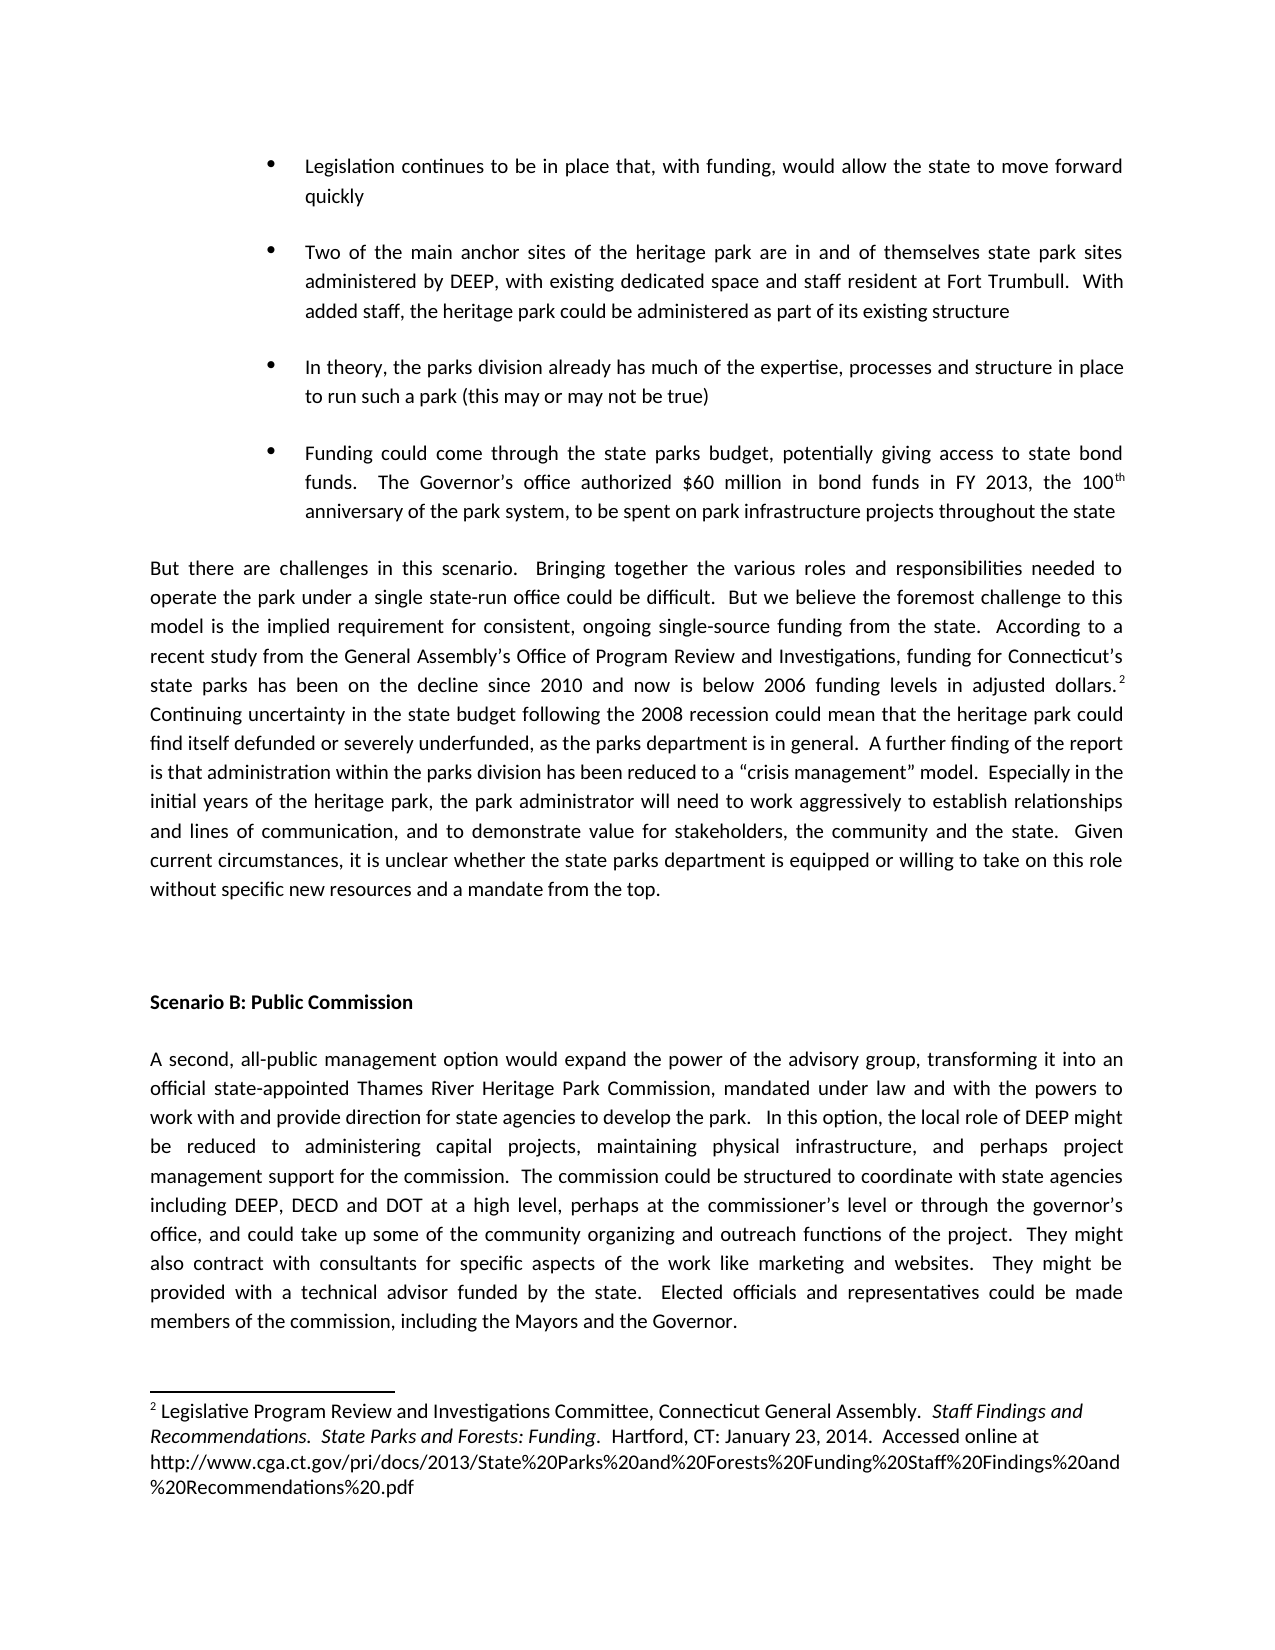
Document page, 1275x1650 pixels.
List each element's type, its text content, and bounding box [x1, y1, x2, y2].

list Legislation continues to be in place that, with funding, would allow the state to move forward quickly [267, 150, 1125, 208]
list Two of the main anchor sites of the heritage park are in and of themselves state park sites administered by DEEP, with existing dedicated space and staff resident at Fort Trumbull. With added staff, the heritage park could be administered as part of its existing structure [267, 236, 1125, 323]
text Scenario B: Public Commission [150, 986, 1125, 1015]
text A second, all-public management option would expand the power of the advisory group, transforming it into an official state-appointed Thames River Heritage Park Commission, mandated under law and with the powers to work with and provide direction for state agencies to develop the park. In this option, the local role of DEEP might be reduced to administering capital projects, maintaining physical infrastructure, and perhaps project management support for the commission. The commission could be structured to coordinate with state agencies including DEEP, DECD and DOT at a high level, perhaps at the commissioner’s level or through the governor’s office, and could take up some of the community organizing and outreach functions of the project. They might also contract with consultants for specific aspects of the work like marketing and websites. They might be provided with a technical advisor funded by the state. Elected officials and representatives could be made members of the commission, including the Mayors and the Governor. [150, 1042, 1125, 1334]
list In theory, the parks division already has much of the expertise, processes and structure in place to run such a park (this may or may not be true) [267, 351, 1125, 409]
text But there are challenges in this scenario. Bringing together the various roles and responsibilities needed to operate the park under a single state-run office could be difficult. But we believe the foremost challenge to this model is the implied requirement for consistent, ongoing single-source funding from the state. According to a recent study from the General Assembly’s Office of Program Review and Investigations, funding for Connecticut’s state parks has been on the decline since 2010 and now is below 2006 funding levels in adjusted dollars. Continuing uncertainty in the state budget following the 2008 recession could mean that the heritage park could find itself defunded or severely underfunded, as the parks department is in general. A further finding of the report is that administration within the parks division has been reduced to a “crisis management” model. Especially in the initial years of the heritage park, the park administrator will need to work aggressively to establish relationships and lines of communication, and to demonstrate value for stakeholders, the community and the state. Given current circumstances, it is unclear whether the state parks department is equipped or willing to take on this role without specific new resources and a mandate from the top. [150, 552, 1125, 902]
list Funding could come through the state parks budget, potentially giving access to state bond funds. The Governor’s office authorized $60 million in bond funds in FY 2013, the 100th anniversary of the park system, to be spent on park infrastructure projects throughout the state [267, 437, 1125, 524]
